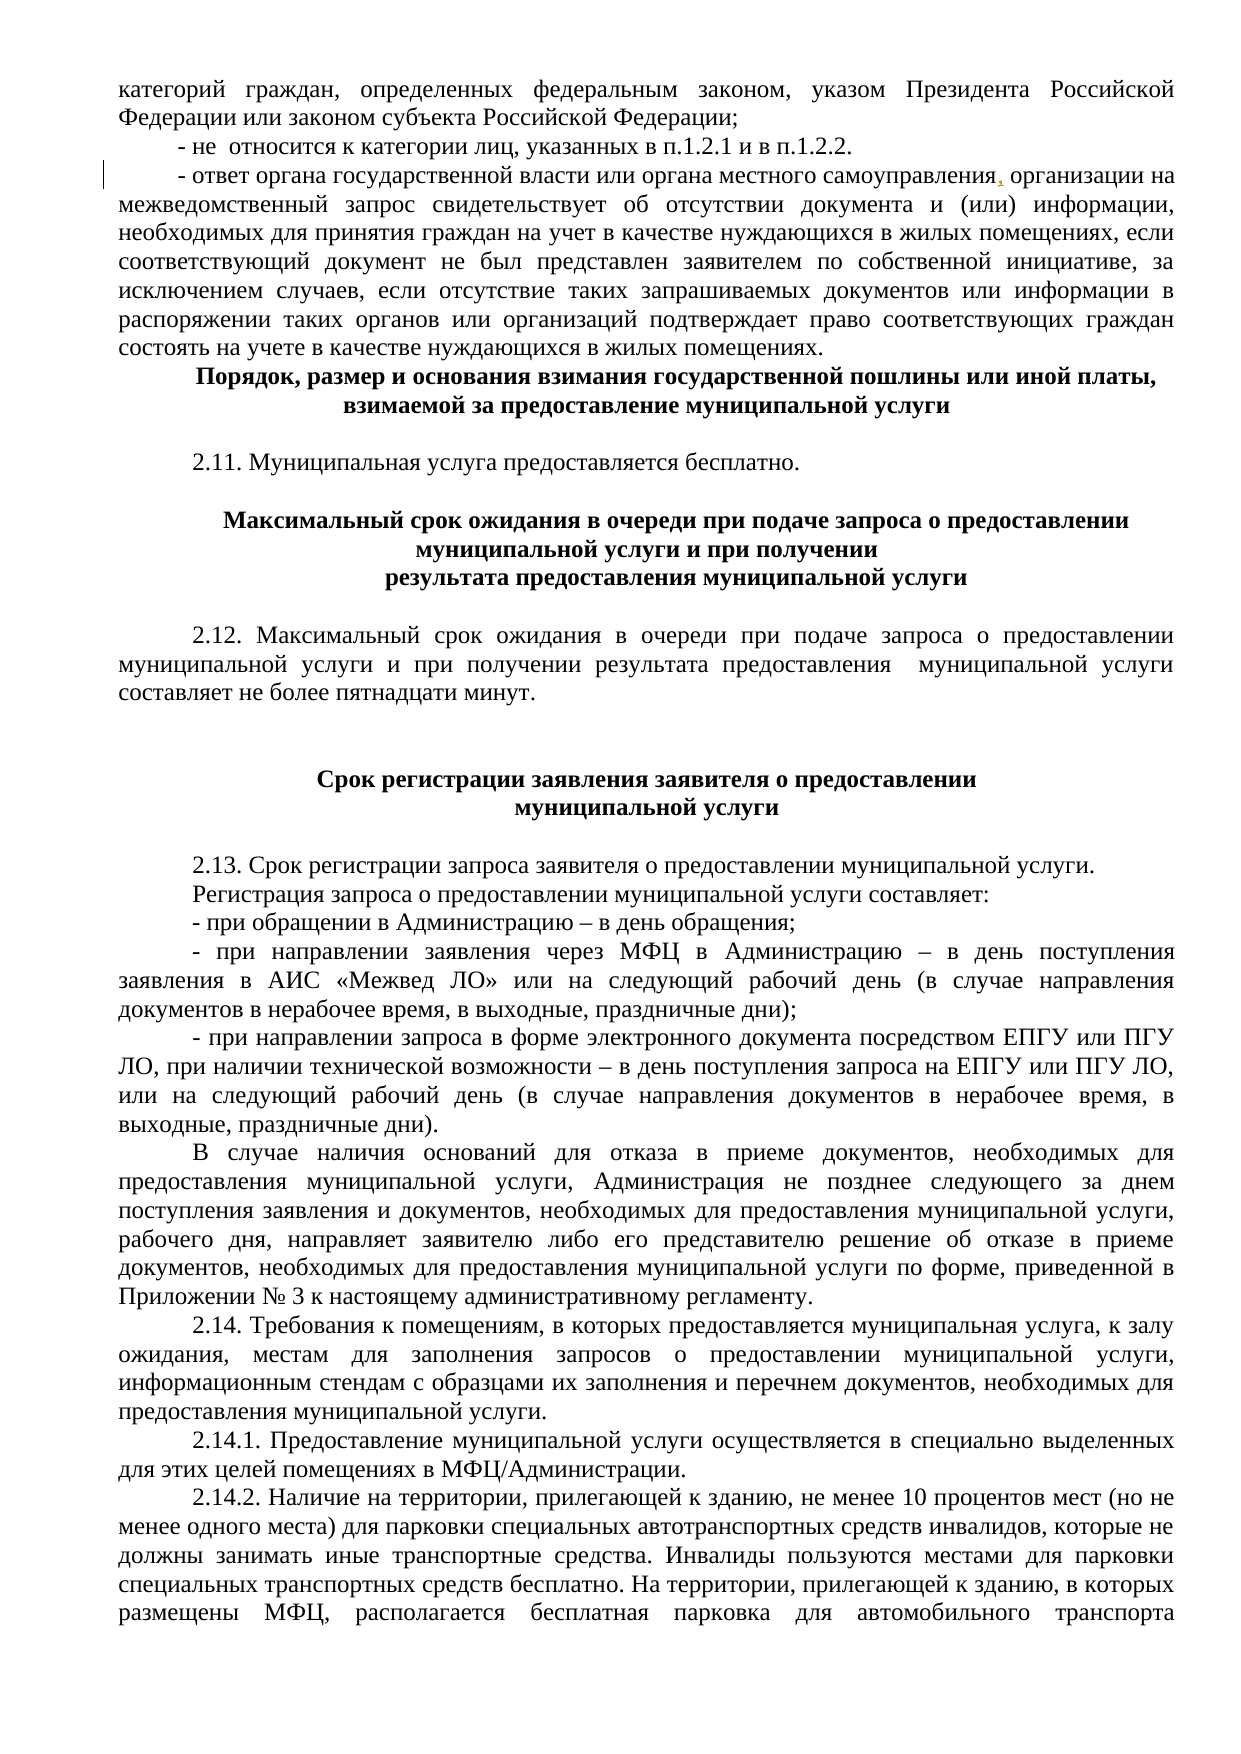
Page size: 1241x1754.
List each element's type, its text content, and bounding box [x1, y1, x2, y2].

text В случае наличия оснований для отказа в приеме документов, необходимых для предоставления муниципальной услуги, Администрация не позднее следующего за днем поступления заявления и документов, необходимых для предоставления муниципальной услуги, рабочего дня, направляет заявителю либо его представителю решение об отказе в приеме документов, необходимых для предоставления муниципальной услуги по форме, приведенной в Приложении № 3 к настоящему административному регламенту. [118, 1137, 1175, 1310]
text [118, 1482, 1175, 1626]
text Порядок, размер и основания взимания государственной пошлины или иной платы, взимаемой за предоставление муниципальной услуги [118, 361, 1175, 419]
text - при направлении заявления через МФЦ в Администрацию – в день поступления заявления в АИС «Межвед ЛО» или на следующий рабочий день (в случае направления документов в нерабочее время, в выходные, праздничные дни); [118, 936, 1175, 1022]
text - не относится к категории лиц, указанных в п.1.2.1 и в п.1.2.2. [118, 131, 1175, 160]
text Максимальный срок ожидания в очереди при подаче запроса о предоставлении муниципальной услуги и при получении [118, 505, 1175, 562]
title Срок регистрации заявления заявителя о предоставлении [118, 764, 1175, 792]
text - ответ органа государственной власти или органа местного самоуправления организации на межведомственный запрос свидетельствует об отсутствии документа и (или) информации, необходимых для принятия граждан на учет в качестве нуждающихся в жилых помещениях, если соответствующий документ не был представлен заявителем по собственной инициативе, за исключением случаев, если отсутствие таких запрашиваемых документов или информации в распоряжении таких органов или организаций подтверждает право соответствующих граждан состоять на учете в качестве нуждающихся в жилых помещениях. [118, 160, 1175, 361]
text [118, 74, 1175, 131]
text 2.11. Муниципальная услуга предоставляется бесплатно. [118, 447, 1175, 476]
title муниципальной услуги [118, 792, 1175, 821]
text 2.12. Максимальный срок ожидания в очереди при подаче запроса о предоставлении муниципальной услуги и при получении результата предоставления муниципальной услуги составляет не более пятнадцати минут. [118, 620, 1175, 706]
text результата предоставления муниципальной услуги [118, 562, 1175, 591]
text 2.14.1. Предоставление муниципальной услуги осуществляется в специально выделенных для этих целей помещениях в МФЦ/Администрации. [118, 1425, 1175, 1482]
text - при направлении запроса в форме электронного документа посредством ЕПГУ или ПГУ ЛО, при наличии технической возможности – в день поступления запроса на ЕПГУ или ПГУ ЛО, или на следующий рабочий день (в случае направления документов в нерабочее время, в выходные, праздничные дни). [118, 1022, 1175, 1137]
text 2.14. Требования к помещениям, в которых предоставляется муниципальная услуга, к залу ожидания, местам для заполнения запросов о предоставлении муниципальной услуги, информационным стендам с образцами их заполнения и перечнем документов, необходимых для предоставления муниципальной услуги. [118, 1310, 1175, 1425]
text 2.13. Срок регистрации запроса заявителя о предоставлении муниципальной услуги. [118, 850, 1175, 879]
text Регистрация запроса о предоставлении муниципальной услуги составляет: [118, 879, 1175, 907]
text - при обращении в Администрацию – в день обращения; [118, 907, 1175, 936]
